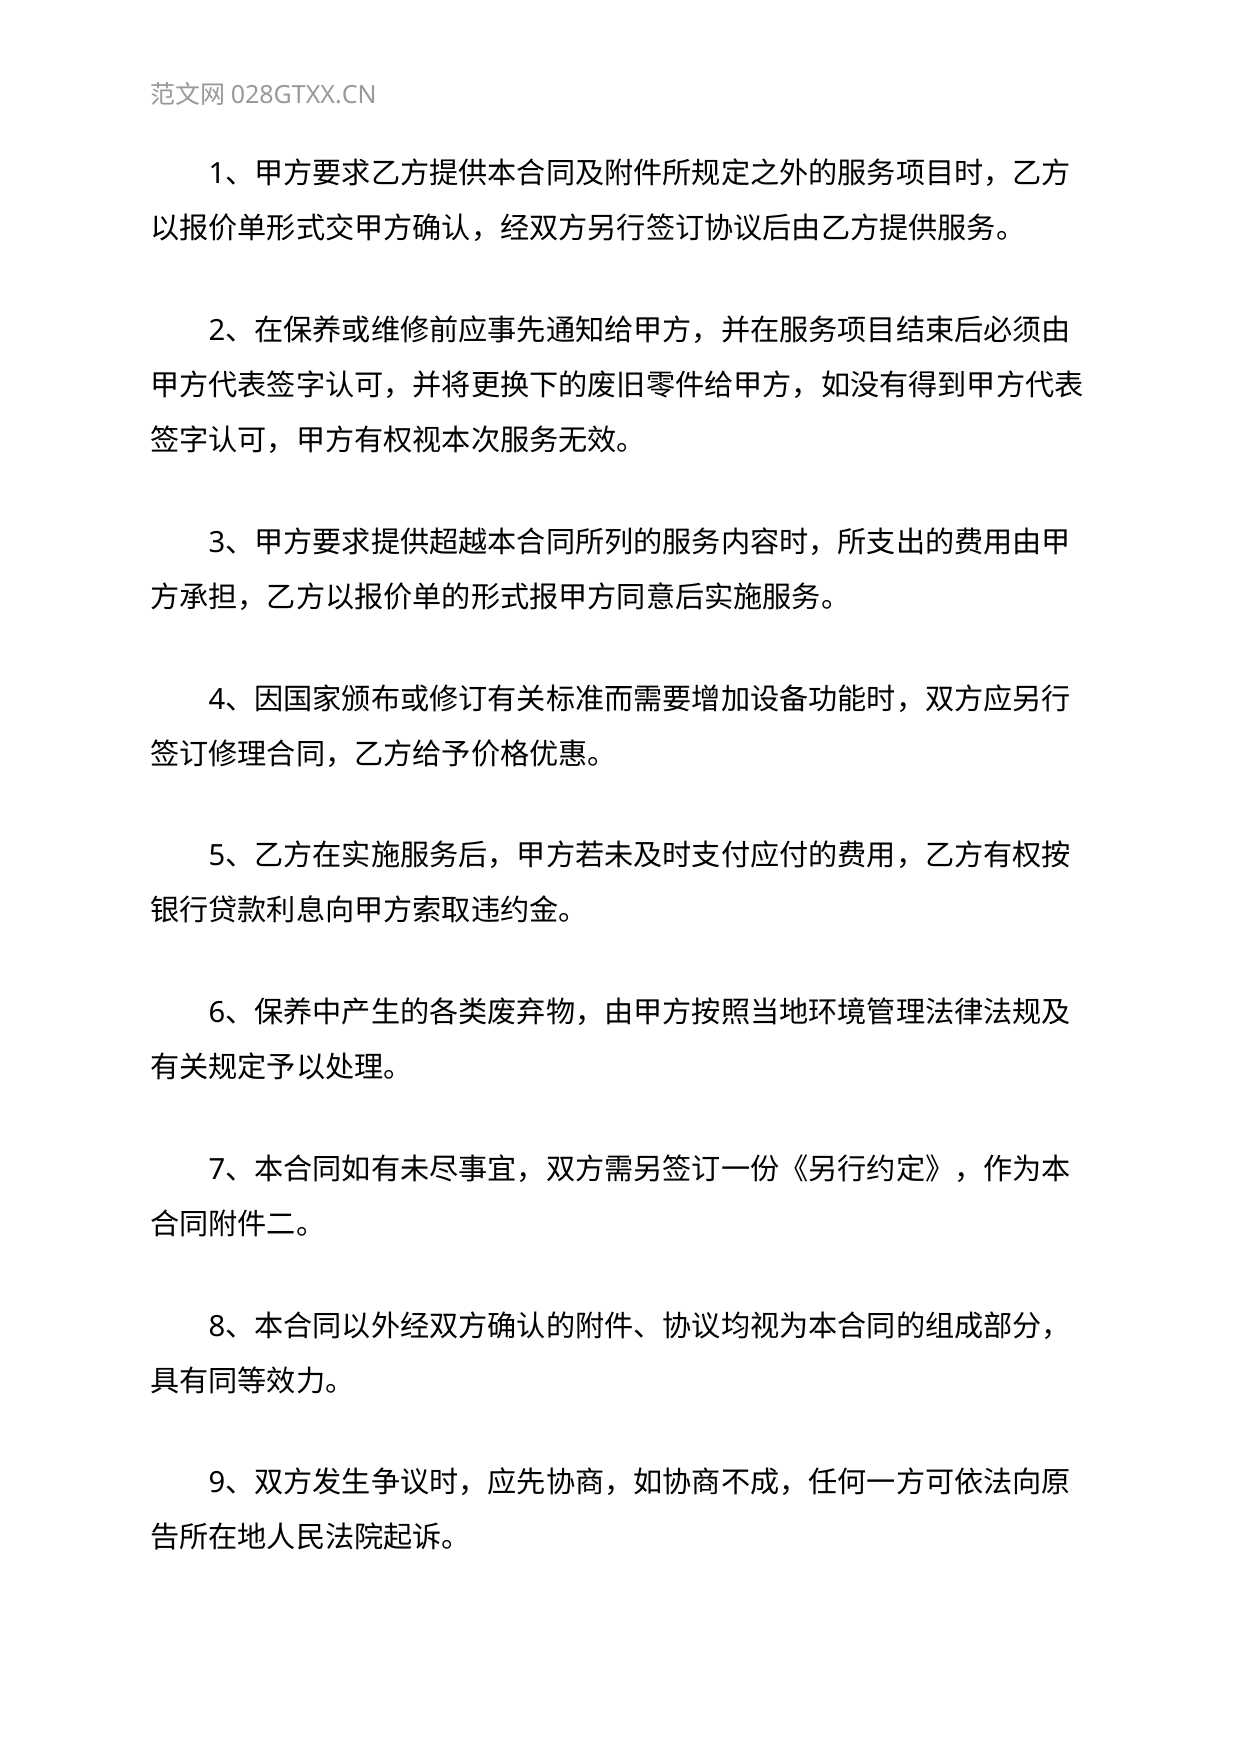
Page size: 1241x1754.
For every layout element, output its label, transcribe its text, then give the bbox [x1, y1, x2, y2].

text 5、乙方在实施服务后，甲方若未及时支付应付的费用，乙方有权按银行贷款利息向甲方索取违约金。 [150, 832, 1090, 929]
text 8、本合同以外经双方确认的附件、协议均视为本合同的组成部分，具有同等效力。 [150, 1302, 1090, 1399]
text 9、双方发生争议时，应先协商，如协商不成，任何一方可依法向原告所在地人民法院起诉。 [150, 1459, 1090, 1556]
text 6、保养中产生的各类废弃物，由甲方按照当地环境管理法律法规及有关规定予以处理。 [150, 989, 1090, 1086]
text 4、因国家颁布或修订有关标准而需要增加设备功能时，双方应另行签订修理合同，乙方给予价格优惠。 [150, 675, 1090, 772]
text 1、甲方要求乙方提供本合同及附件所规定之外的服务项目时，乙方以报价单形式交甲方确认，经双方另行签订协议后由乙方提供服务。 [150, 150, 1090, 247]
text 7、本合同如有未尽事宜，双方需另签订一份《另行约定》，作为本合同附件二。 [150, 1146, 1090, 1243]
text 2、在保养或维修前应事先通知给甲方，并在服务项目结束后必须由甲方代表签字认可，并将更换下的废旧零件给甲方，如没有得到甲方代表签字认可，甲方有权视本次服务无效。 [150, 307, 1090, 459]
text 3、甲方要求提供超越本合同所列的服务内容时，所支出的费用由甲方承担，乙方以报价单的形式报甲方同意后实施服务。 [150, 518, 1090, 616]
